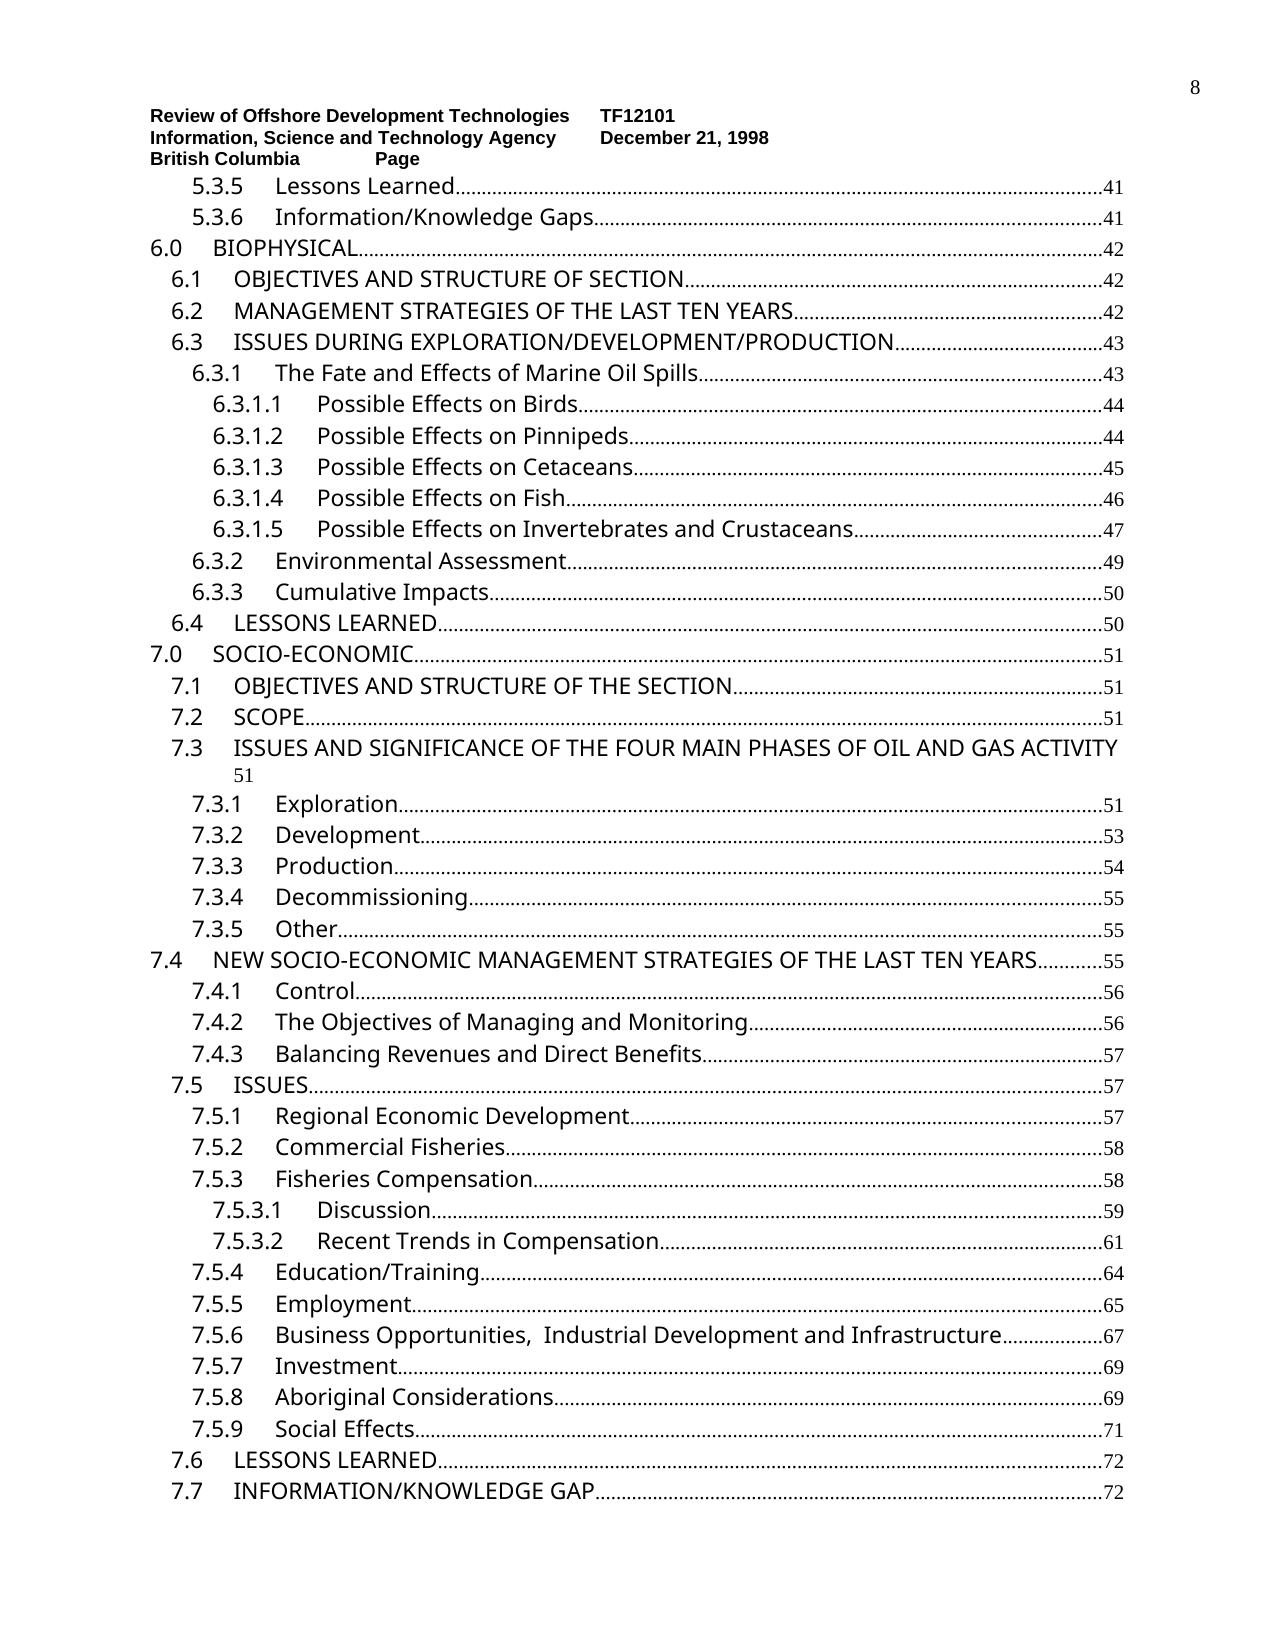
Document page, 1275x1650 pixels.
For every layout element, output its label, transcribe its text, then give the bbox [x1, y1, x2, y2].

text 7.5.5 Employment 65 [192, 1287, 1125, 1319]
text 7.3.4 Decommissioning 55 [192, 881, 1125, 912]
text 5.3.5 Lessons Learned 41 [192, 170, 1125, 201]
text 6.3.1.3 Possible Effects on Cetaceans 45 [212, 451, 1125, 482]
text 6.3.1.2 Possible Effects on Pinnipeds 44 [212, 420, 1125, 451]
text 7.3.3 Production 54 [192, 850, 1125, 881]
text 7.2 SCOPE 51 [171, 701, 1125, 732]
text 7.3.2 Development 53 [192, 819, 1125, 850]
text 7.5.3.1 Discussion 59 [212, 1194, 1125, 1225]
text 7.5.3.2 Recent Trends in Compensation 61 [212, 1225, 1125, 1256]
text 7.4.1 Control 56 [192, 975, 1125, 1006]
text 7.5.3 Fisheries Compensation 58 [192, 1162, 1125, 1194]
text 7.5.9 Social Effects 71 [192, 1412, 1125, 1444]
text 7.3.5 Other 55 [192, 912, 1125, 944]
text 7.5.7 Investment 69 [192, 1350, 1125, 1381]
text 7.4.2 The Objectives of Managing and Monitoring 56 [192, 1006, 1125, 1037]
text 7.1 OBJECTIVES AND STRUCTURE OF THE SECTION 51 [171, 670, 1125, 701]
text 7.5 ISSUES 57 [171, 1069, 1125, 1100]
text 7.5.4 Education/Training 64 [192, 1256, 1125, 1287]
text 7.3.1 Exploration 51 [192, 787, 1125, 819]
text 7.3 ISSUES AND SIGNIFICANCE OF THE FOUR MAIN PHASES OF OIL AND GAS ACTIVITY 51 [171, 732, 1125, 787]
text 7.7 INFORMATION/KNOWLEDGE GAP 72 [171, 1475, 1125, 1506]
text 7.6 LESSONS LEARNED 72 [171, 1444, 1125, 1475]
text 6.3.1 The Fate and Effects of Marine Oil Spills 43 [192, 357, 1125, 388]
text 6.4 LESSONS LEARNED 50 [171, 607, 1125, 638]
text 6.2 MANAGEMENT STRATEGIES OF THE LAST TEN YEARS 42 [171, 295, 1125, 326]
text 7.4.3 Balancing Revenues and Direct Benefits 57 [192, 1037, 1125, 1069]
text 7.4 NEW SOCIO-ECONOMIC MANAGEMENT STRATEGIES OF THE LAST TEN YEARS 55 [150, 944, 1125, 975]
text 5.3.6 Information/Knowledge Gaps 41 [192, 201, 1125, 232]
text 7.5.6 Business Opportunities, Industrial Development and Infrastructure 67 [192, 1319, 1125, 1350]
text 6.1 OBJECTIVES AND STRUCTURE OF SECTION 42 [171, 263, 1125, 295]
text 6.3.3 Cumulative Impacts 50 [192, 576, 1125, 607]
text 7.5.8 Aboriginal Considerations 69 [192, 1381, 1125, 1412]
text 6.0 BIOPHYSICAL 42 [150, 232, 1125, 263]
text 7.0 SOCIO-ECONOMIC 51 [150, 638, 1125, 670]
text 6.3 ISSUES DURING EXPLORATION/DEVELOPMENT/PRODUCTION 43 [171, 326, 1125, 357]
text 7.5.2 Commercial Fisheries 58 [192, 1131, 1125, 1162]
text 7.5.1 Regional Economic Development 57 [192, 1100, 1125, 1131]
text 6.3.1.1 Possible Effects on Birds 44 [212, 388, 1125, 420]
text 6.3.1.5 Possible Effects on Invertebrates and Crustaceans 47 [212, 513, 1125, 545]
text 6.3.2 Environmental Assessment 49 [192, 545, 1125, 576]
text 6.3.1.4 Possible Effects on Fish 46 [212, 482, 1125, 513]
